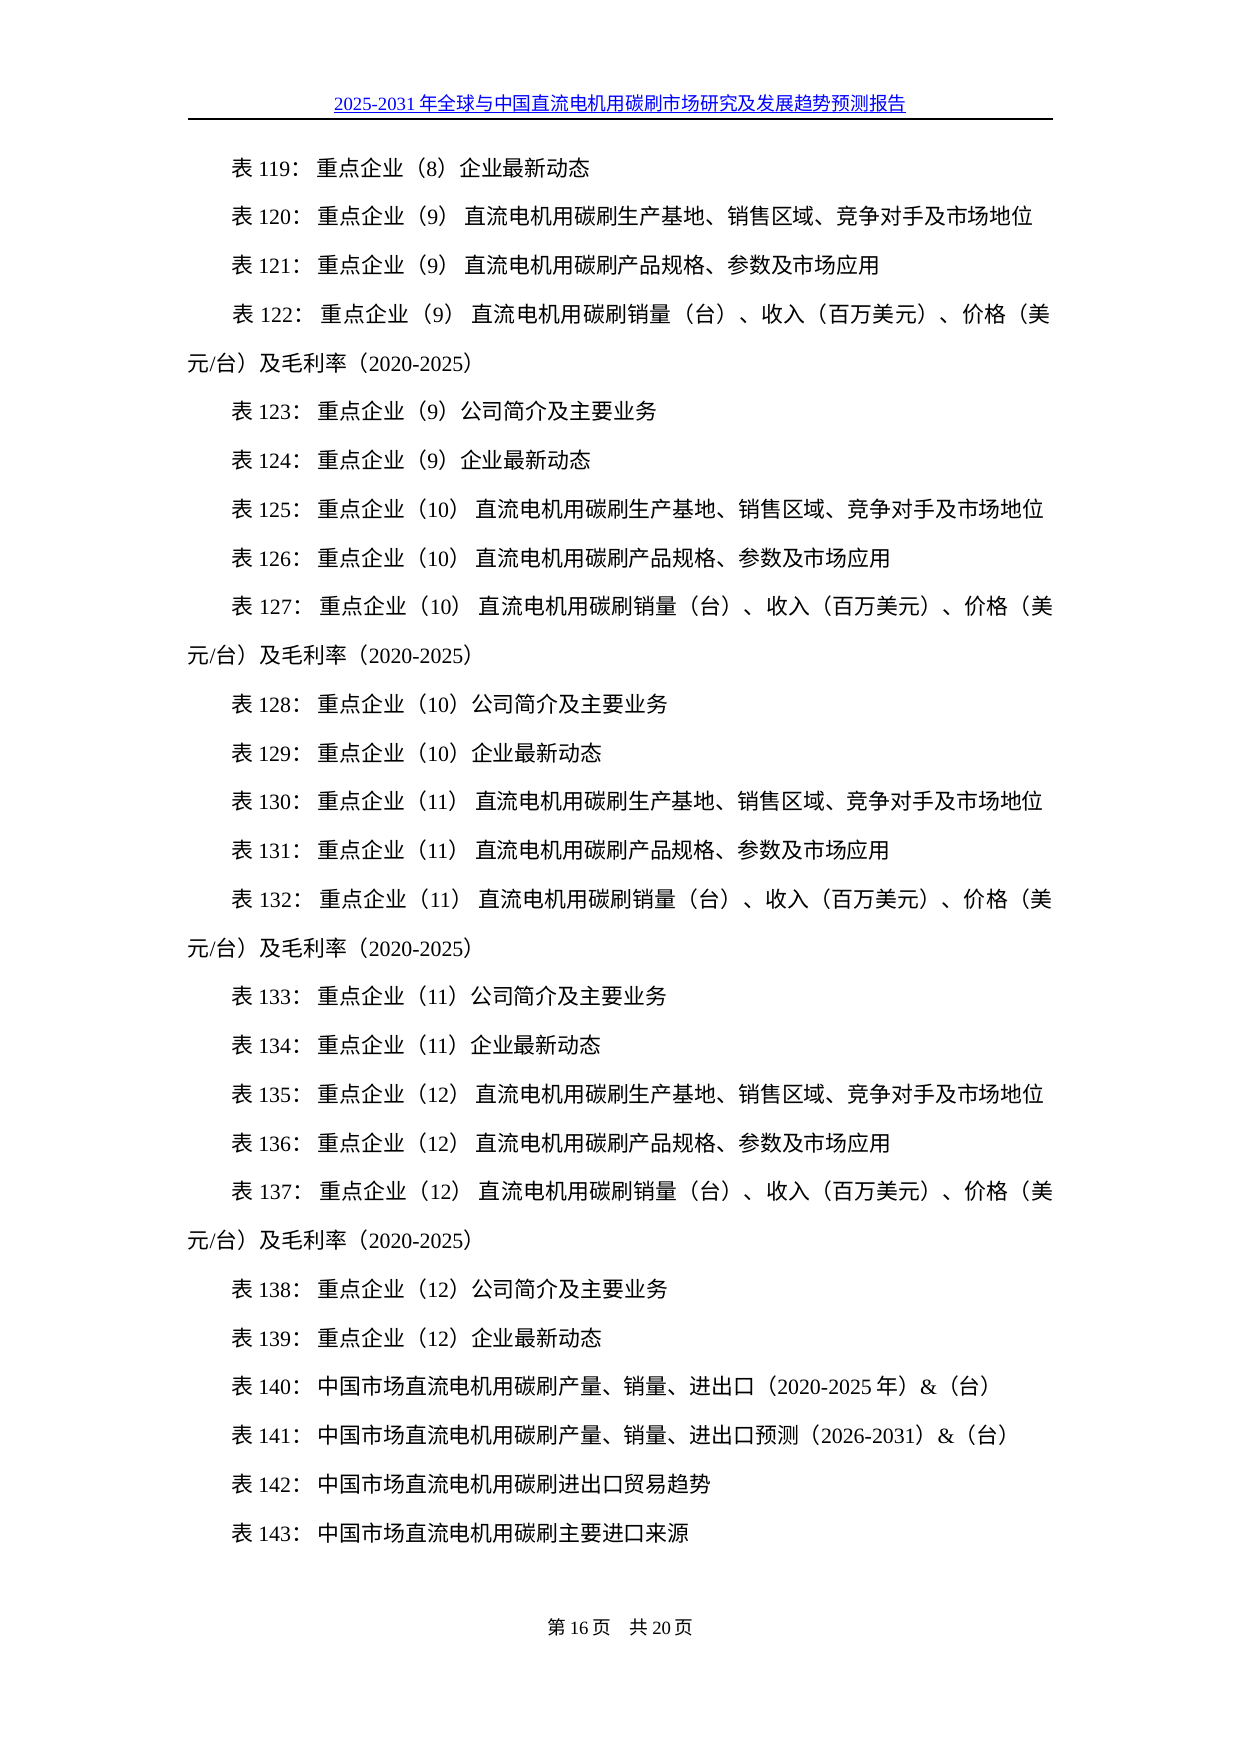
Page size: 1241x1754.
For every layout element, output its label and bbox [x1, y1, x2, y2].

text [187, 150, 1053, 1548]
